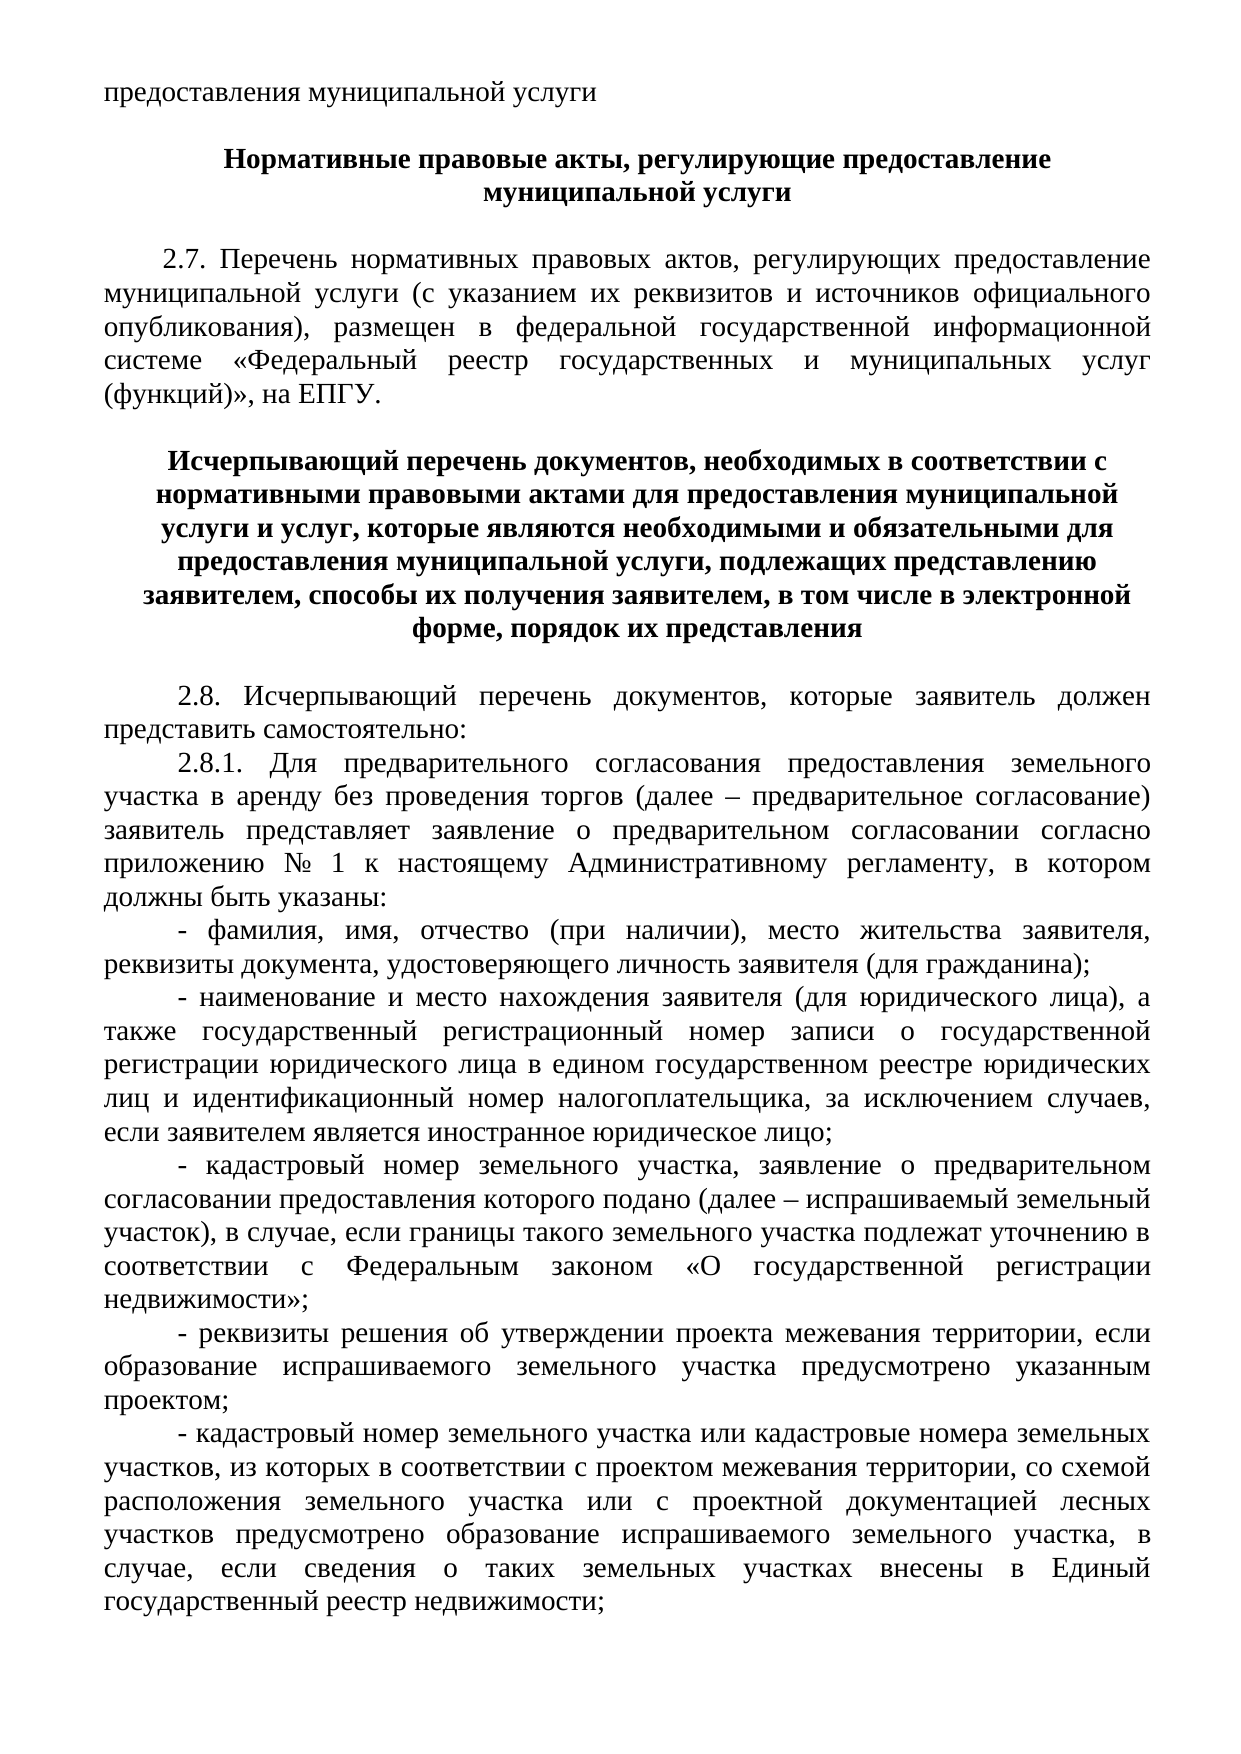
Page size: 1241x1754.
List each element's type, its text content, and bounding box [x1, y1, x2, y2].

subtitle Исчерпывающий перечень документов, необходимых в соответствии с нормативными правовыми актами для предоставления муниципальной услуги и услуг, которые являются необходимыми и обязательными для предоставления муниципальной услуги, подлежащих представлению заявителем, способы их получения заявителем, в том числе в электронной форме, порядок их представления [123, 443, 1152, 644]
text - наименование и место нахождения заявителя (для юридического лица), а также государственный регистрационный номер записи о государственной регистрации юридического лица в едином государственном реестре юридических лиц и идентификационный номер налогоплательщика, за исключением случаев, если заявителем является иностранное юридическое лицо; [103, 979, 1152, 1147]
text 2.8. Исчерпывающий перечень документов, которые заявитель должен представить самостоятельно: [103, 678, 1152, 745]
text - реквизиты решения об утверждении проекта межевания территории, если образование испрашиваемого земельного участка предусмотрено указанным проектом; [103, 1315, 1152, 1416]
text - фамилия, имя, отчество (при наличии), место жительства заявителя, реквизиты документа, удостоверяющего личность заявителя (для гражданина); [103, 912, 1152, 979]
text - кадастровый номер земельного участка, заявление о предварительном согласовании предоставления которого подано (далее – испрашиваемый земельный участок), в случае, если границы такого земельного участка подлежат уточнению в соответствии с Федеральным законом «О государственной регистрации недвижимости»; [103, 1147, 1152, 1315]
text 2.7. Перечень нормативных правовых актов, регулирующих предоставление муниципальной услуги (с указанием их реквизитов и источников официального опубликования), размещен в федеральной государственной информационной системе «Федеральный реестр государственных и муниципальных услуг (функций)», на ЕПГУ. [103, 242, 1152, 409]
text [103, 74, 1152, 107]
text 2.8.1. Для предварительного согласования предоставления земельного участка в аренду без проведения торгов (далее – предварительное согласование) заявитель представляет заявление о предварительном согласовании согласно приложению № 1 к настоящему Административному регламенту, в котором должны быть указаны: [103, 745, 1152, 912]
subtitle Нормативные правовые акты, регулирующие предоставление муниципальной услуги [123, 141, 1152, 208]
text - кадастровый номер земельного участка или кадастровые номера земельных участков, из которых в соответствии с проектом межевания территории, со схемой расположения земельного участка или с проектной документацией лесных участков предусмотрено образование испрашиваемого земельного участка, в случае, если сведения о таких земельных участках внесены в Единый государственный реестр недвижимости; [103, 1416, 1152, 1617]
